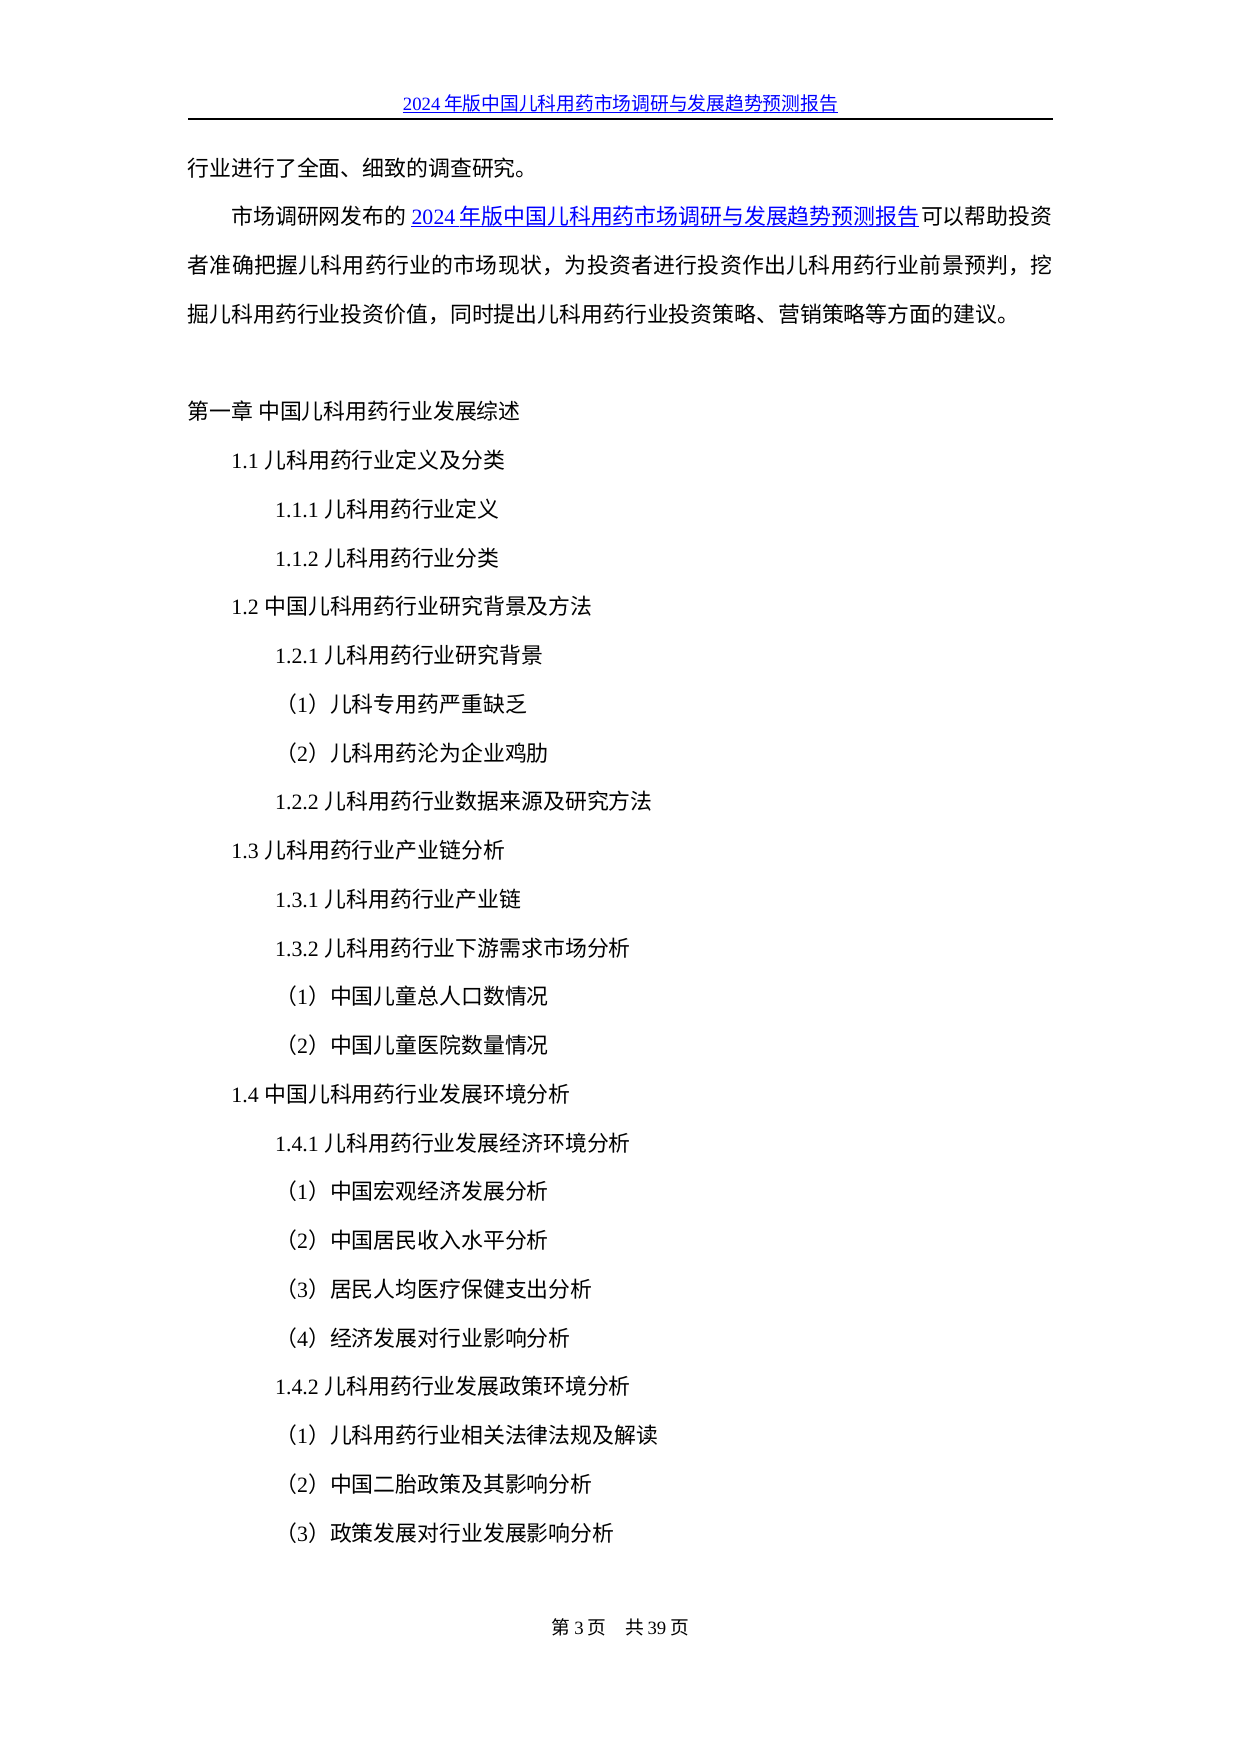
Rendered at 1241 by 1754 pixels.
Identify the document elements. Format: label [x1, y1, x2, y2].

text [187, 150, 1053, 1548]
